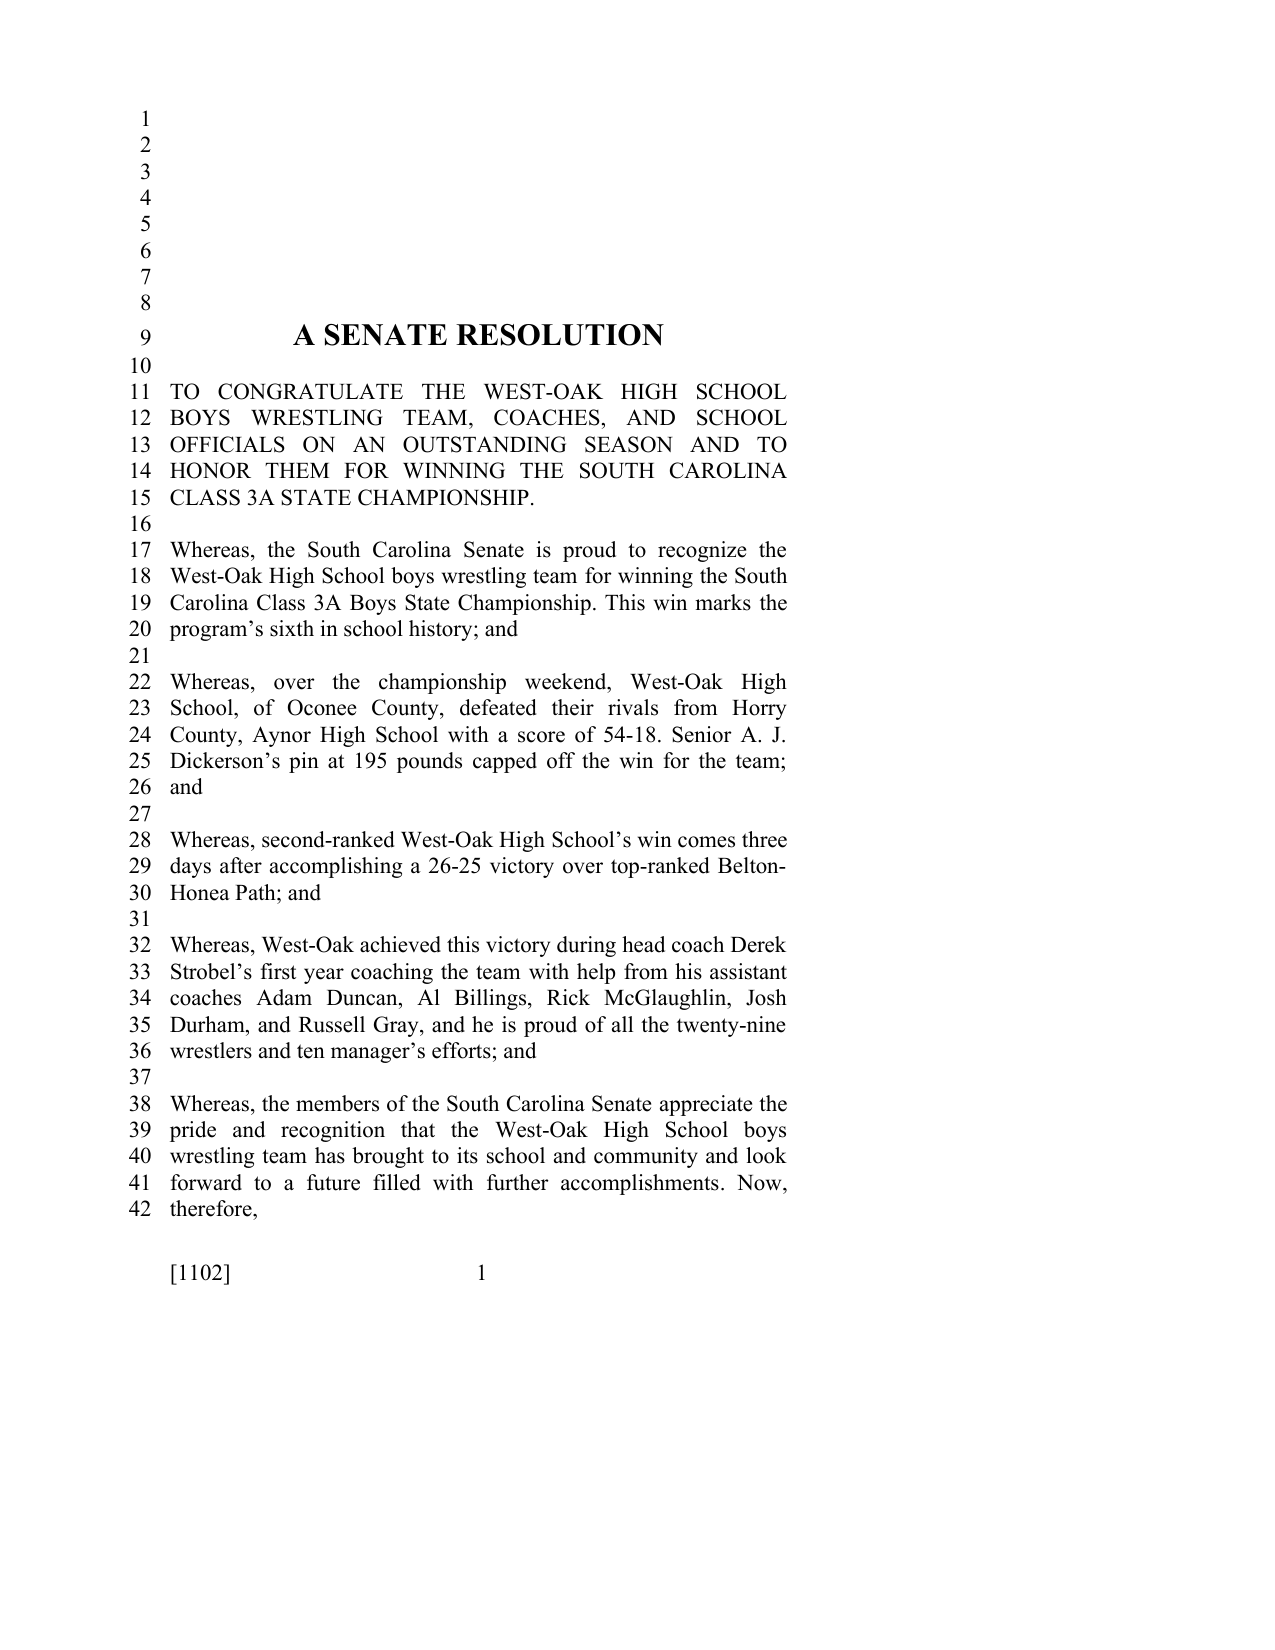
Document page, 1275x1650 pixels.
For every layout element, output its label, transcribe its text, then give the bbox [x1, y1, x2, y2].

text Whereas, over the championship weekend, West-Oak High School, of Oconee County, defeated their rivals from Horry County, Aynor High School with a score of 54-18. Senior A. J. Dickerson’s pin at 195 pounds capped off the win for the team; and [169, 668, 787, 800]
text TO CONGRATULATE THE WEST-OAK HIGH SCHOOL BOYS WRESTLING TEAM, COACHES, AND SCHOOL OFFICIALS ON AN OUTSTANDING SEASON AND TO HONOR THEM FOR WINNING THE SOUTH CAROLINA CLASS 3A STATE CHAMPIONSHIP. [169, 378, 787, 510]
text Whereas, West-Oak achieved this victory during head coach Derek Strobel’s first year coaching the team with help from his assistant coaches Adam Duncan, Al Billings, Rick McGlaughlin, Josh Durham, and Russell Gray, and he is proud of all the twenty-nine wrestlers and ten manager’s efforts; and [169, 932, 787, 1063]
text A SENATE RESOLUTION [169, 316, 787, 352]
text Whereas, second-ranked West-Oak High School’s win comes three days after accomplishing a 26-25 victory over top-ranked Belton-Honea Path; and [169, 826, 787, 905]
text Whereas, the members of the South Carolina Senate appreciate the pride and recognition that the West-Oak High School boys wrestling team has brought to its school and community and look forward to a future filled with further accomplishments. Now, therefore, [169, 1090, 787, 1221]
text Whereas, the South Carolina Senate is proud to recognize the West-Oak High School boys wrestling team for winning the South Carolina Class 3A Boys State Championship. This win marks the program’s sixth in school history; and [169, 536, 787, 642]
